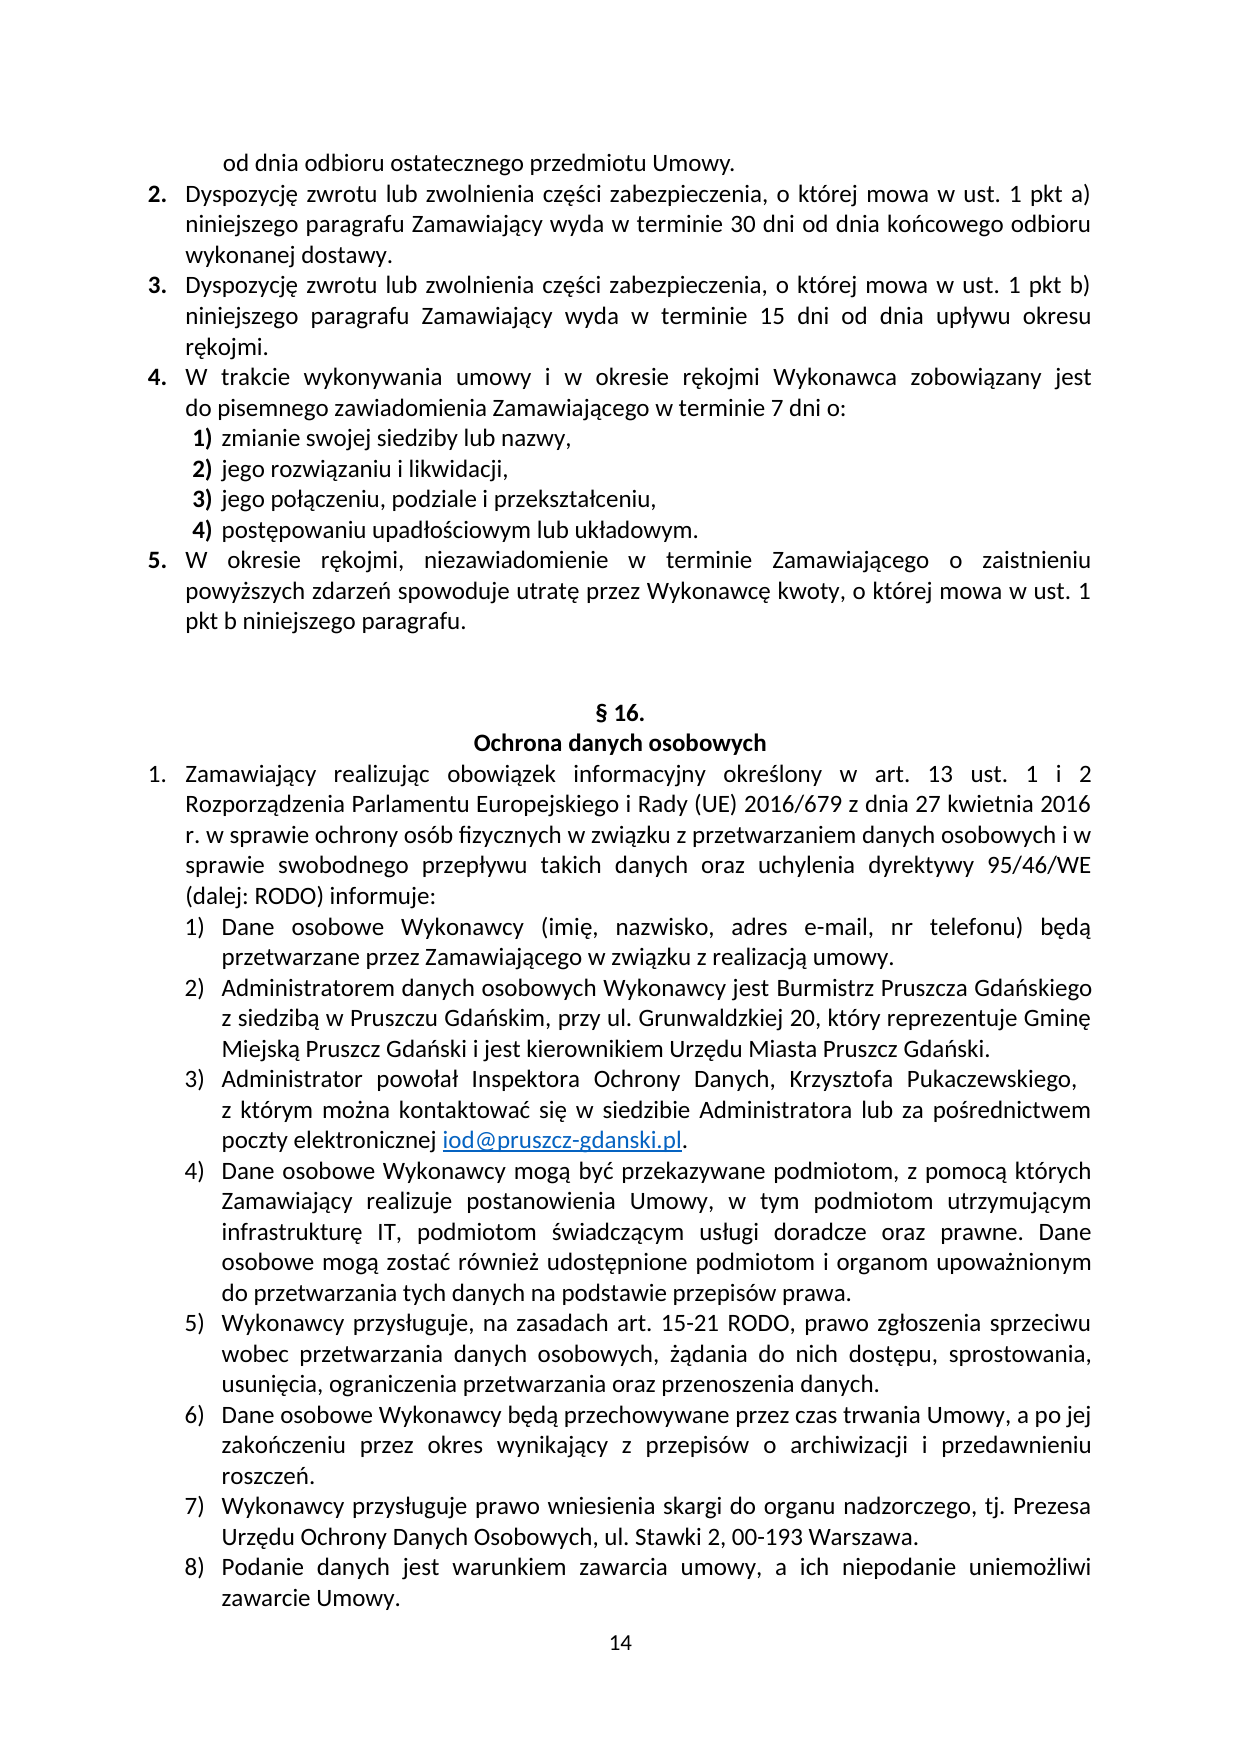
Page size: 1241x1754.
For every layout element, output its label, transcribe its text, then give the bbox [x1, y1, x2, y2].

list Wykonawcy przysługuje, na zasadach art. 15-21 RODO, prawo zgłoszenia sprzeciwu wobec przetwarzania danych osobowych, żądania do nich dostępu, sprostowania, usunięcia, ograniczenia przetwarzania oraz przenoszenia danych. [184, 1307, 1093, 1399]
list zmianie swojej siedziby lub nazwy, [192, 422, 1093, 453]
list W okresie rękojmi, niezawiadomienie w terminie Zamawiającego o zaistnieniu powyższych zdarzeń spowoduje utratę przez Wykonawcę kwoty, o której mowa w ust. 1 pkt b niniejszego paragrafu. [148, 544, 1093, 636]
list Dane osobowe Wykonawcy (imię, nazwisko, adres e-mail, nr telefonu) będą przetwarzane przez Zamawiającego w związku z realizacją umowy. [184, 911, 1093, 972]
text od dnia odbioru ostatecznego przedmiotu Umowy. [223, 148, 1093, 178]
list Podanie danych jest warunkiem zawarcia umowy, a ich niepodanie uniemożliwi zawarcie Umowy. [184, 1552, 1093, 1613]
list W trakcie wykonywania umowy i w okresie rękojmi Wykonawca zobowiązany jest do pisemnego zawiadomienia Zamawiającego w terminie 7 dni o: [148, 361, 1093, 422]
list Administratorem danych osobowych Wykonawcy jest Burmistrz Pruszcza Gdańskiego z siedzibą w Pruszczu Gdańskim, przy ul. Grunwaldzkiej 20, który reprezentuje Gminę Miejską Pruszcz Gdański i jest kierownikiem Urzędu Miasta Pruszcz Gdański. [184, 972, 1093, 1063]
list Administrator powołał Inspektora Ochrony Danych, Krzysztofa Pukaczewskiego, z którym można kontaktować się w siedzibie Administratora lub za pośrednictwem poczty elektronicznej iod@pruszcz-gdanski.pl. [184, 1063, 1093, 1155]
text Ochrona danych osobowych [148, 727, 1093, 758]
text § 16. [148, 697, 1093, 727]
list postępowaniu upadłościowym lub układowym. [192, 514, 1093, 544]
list Dane osobowe Wykonawcy mogą być przekazywane podmiotom, z pomocą których Zamawiający realizuje postanowienia Umowy, w tym podmiotom utrzymującym infrastrukturę IT, podmiotom świadczącym usługi doradcze oraz prawne. Dane osobowe mogą zostać również udostępnione podmiotom i organom upoważnionym do przetwarzania tych danych na podstawie przepisów prawa. [184, 1155, 1093, 1307]
list Dyspozycję zwrotu lub zwolnienia części zabezpieczenia, o której mowa w ust. 1 pkt b) niniejszego paragrafu Zamawiający wyda w terminie 15 dni od dnia upływu okresu rękojmi. [148, 270, 1093, 361]
list Zamawiający realizując obowiązek informacyjny określony w art. 13 ust. 1 i 2 Rozporządzenia Parlamentu Europejskiego i Rady (UE) 2016/679 z dnia 27 kwietnia 2016 r. w sprawie ochrony osób fizycznych w związku z przetwarzaniem danych osobowych i w sprawie swobodnego przepływu takich danych oraz uchylenia dyrektywy 95/46/WE (dalej: RODO) informuje: [148, 758, 1093, 911]
list Dyspozycję zwrotu lub zwolnienia części zabezpieczenia, o której mowa w ust. 1 pkt a) niniejszego paragrafu Zamawiający wyda w terminie 30 dni od dnia końcowego odbioru wykonanej dostawy. [148, 178, 1093, 270]
list jego połączeniu, podziale i przekształceniu, [192, 483, 1093, 514]
list Wykonawcy przysługuje prawo wniesienia skargi do organu nadzorczego, tj. Prezesa Urzędu Ochrony Danych Osobowych, ul. Stawki 2, 00-193 Warszawa. [184, 1491, 1093, 1552]
list Dane osobowe Wykonawcy będą przechowywane przez czas trwania Umowy, a po jej zakończeniu przez okres wynikający z przepisów o archiwizacji i przedawnieniu roszczeń. [184, 1399, 1093, 1491]
list jego rozwiązaniu i likwidacji, [192, 453, 1093, 483]
